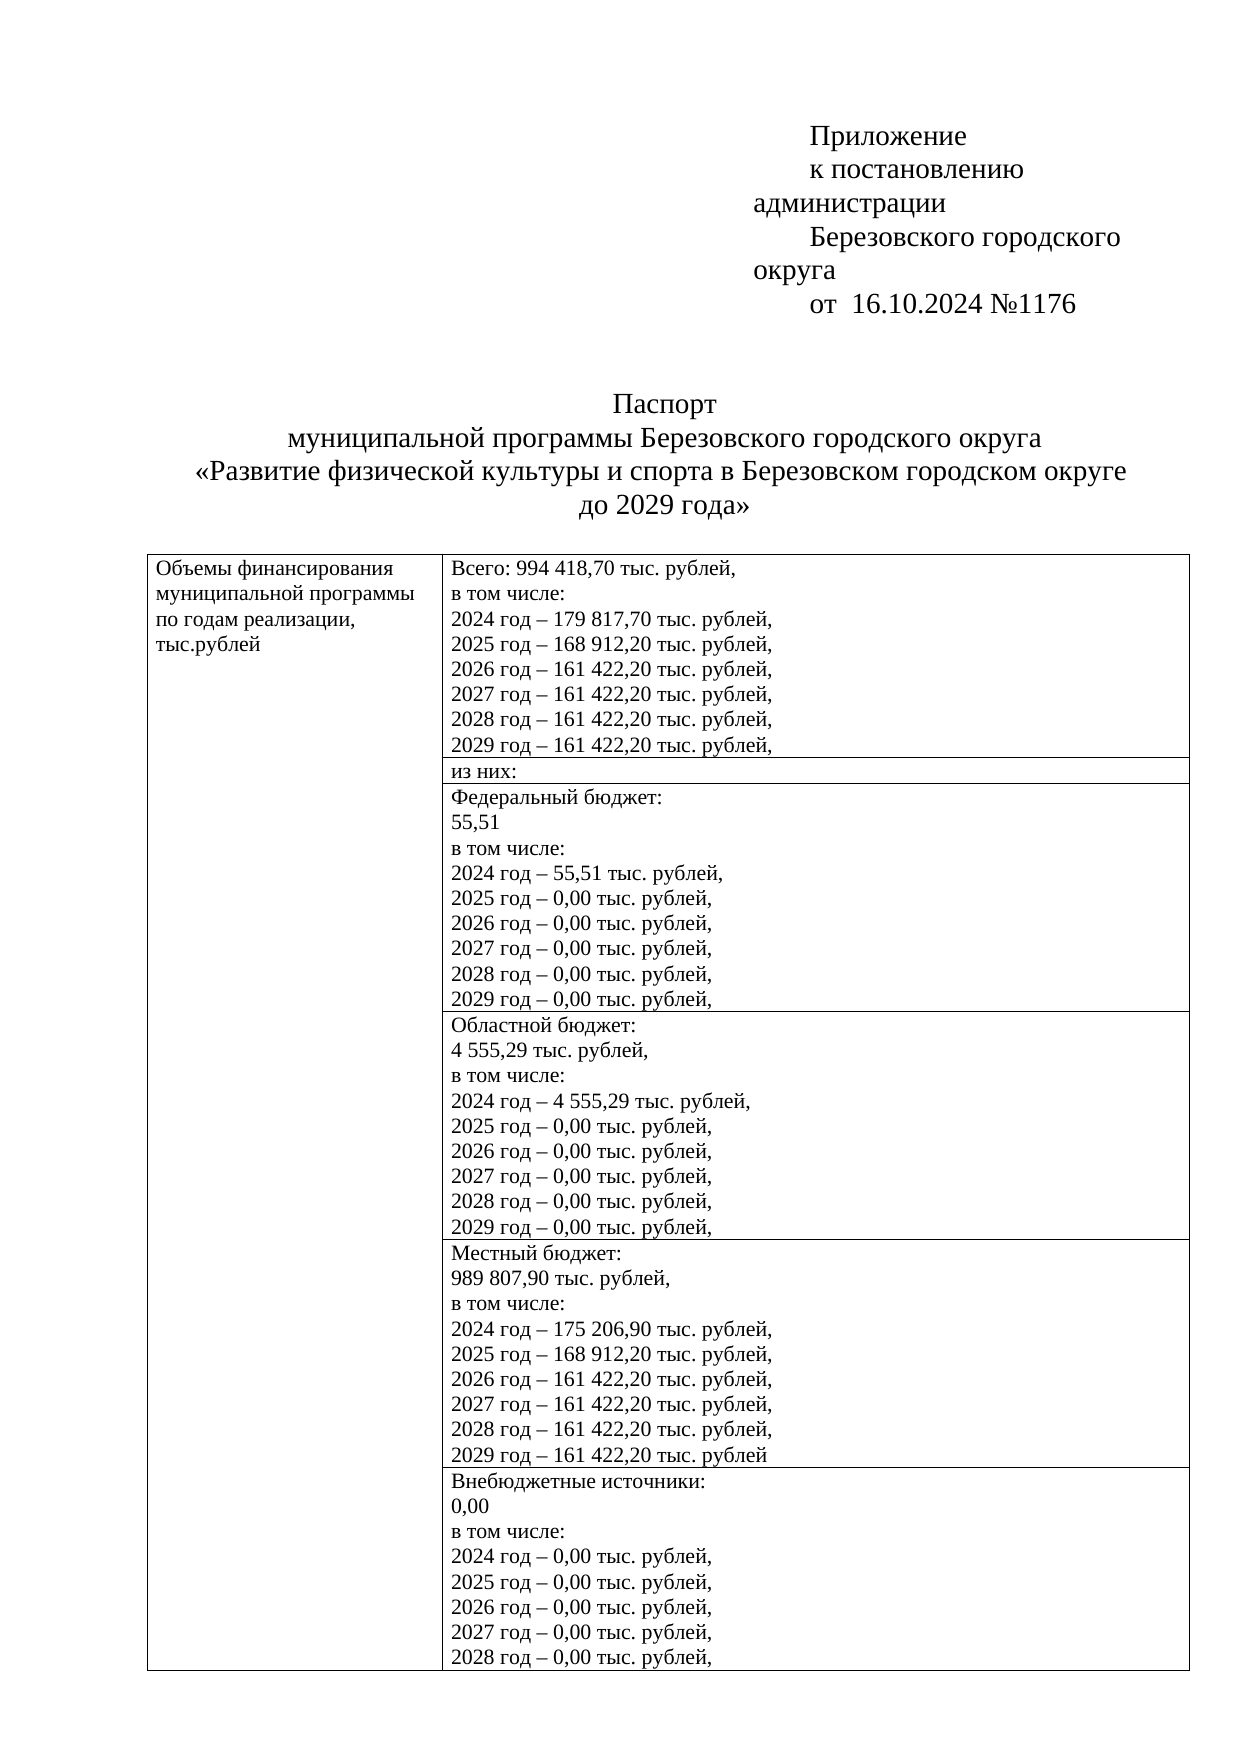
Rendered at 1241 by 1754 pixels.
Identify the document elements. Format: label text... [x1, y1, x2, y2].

text от 16.10.2024 №1176 [753, 286, 1181, 319]
text к постановлению администрации [753, 152, 1181, 219]
table_header Объемы финансирования муниципальной программы по годам реализации, тыс.рублей [148, 555, 442, 1669]
table_cell Федеральный бюджет: 55,51 в том числе: 2024 год – 55,51 тыс. рублей, 2025 год – 0,00 тыс. рублей, 2026 год – 0,00 тыс. рублей, 2027 год – 0,00 тыс. рублей, 2028 год – 0,00 тыс. рублей, 2029 год – 0,00 тыс. рублей, [443, 784, 1189, 1011]
table_cell из них: [443, 758, 1189, 783]
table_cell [443, 1468, 1189, 1669]
text муниципальной программы Березовского городского округа [148, 420, 1181, 453]
table_cell Местный бюджет: 989 807,90 тыс. рублей, в том числе: 2024 год – 175 206,90 тыс. рублей, 2025 год – 168 912,20 тыс. рублей, 2026 год – 161 422,20 тыс. рублей, 2027 год – 161 422,20 тыс. рублей, 2028 год – 161 422,20 тыс. рублей, 2029 год – 161 422,20 тыс. рублей [443, 1240, 1189, 1467]
text Паспорт [148, 386, 1181, 420]
table_cell Областной бюджет: 4 555,29 тыс. рублей, в том числе: 2024 год – 4 555,29 тыс. рублей, 2025 год – 0,00 тыс. рублей, 2026 год – 0,00 тыс. рублей, 2027 год – 0,00 тыс. рублей, 2028 год – 0,00 тыс. рублей, 2029 год – 0,00 тыс. рублей, [443, 1012, 1189, 1239]
text «Развитие физической культуры и спорта в Березовском городском округе до 2029 года» [148, 453, 1181, 521]
text Приложение [753, 118, 1181, 152]
text Березовского городского округа [753, 219, 1181, 286]
table_header Всего: 994 418,70 тыс. рублей, в том числе: 2024 год – 179 817,70 тыс. рублей, 2025 год – 168 912,20 тыс. рублей, 2026 год – 161 422,20 тыс. рублей, 2027 год – 161 422,20 тыс. рублей, 2028 год – 161 422,20 тыс. рублей, 2029 год – 161 422,20 тыс. рублей, [443, 555, 1189, 757]
